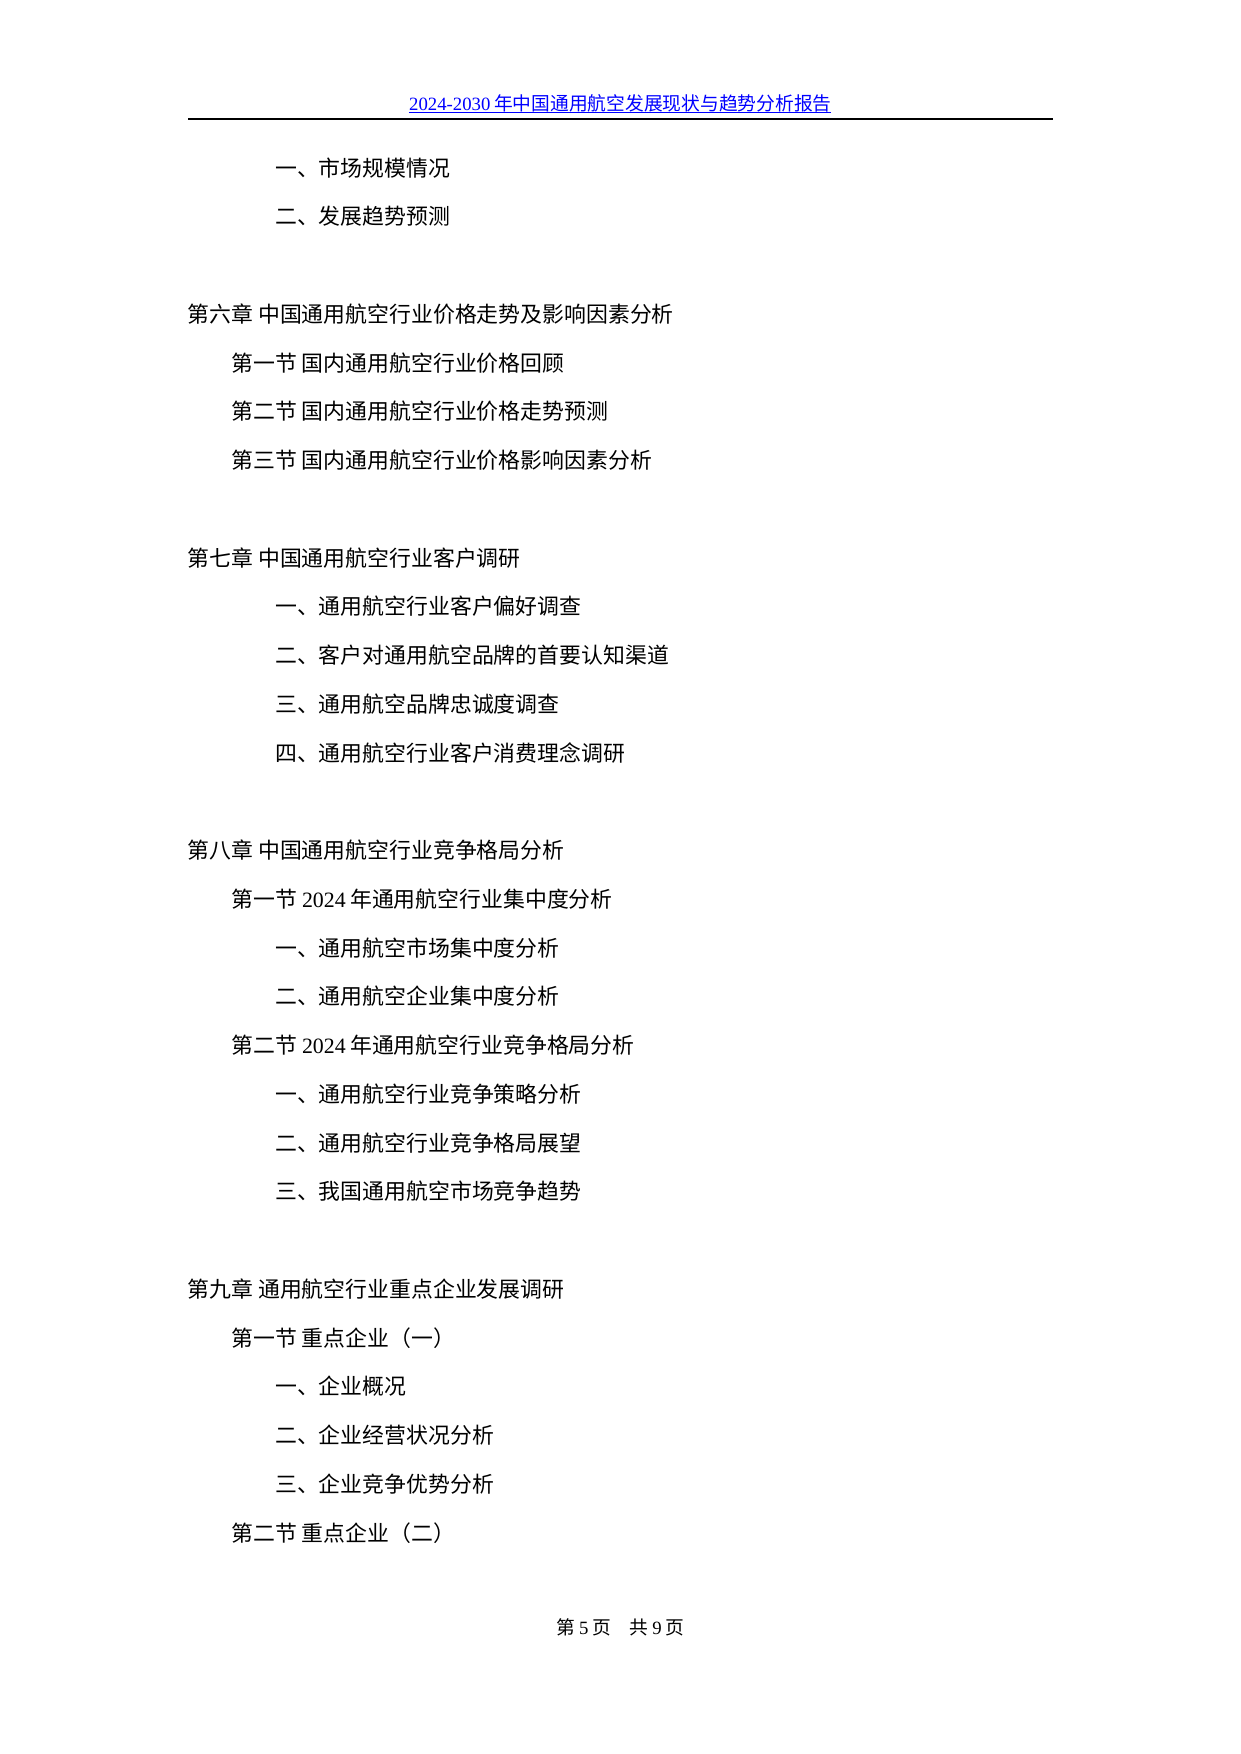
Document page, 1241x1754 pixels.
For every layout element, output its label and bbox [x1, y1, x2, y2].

text [187, 150, 1053, 1548]
